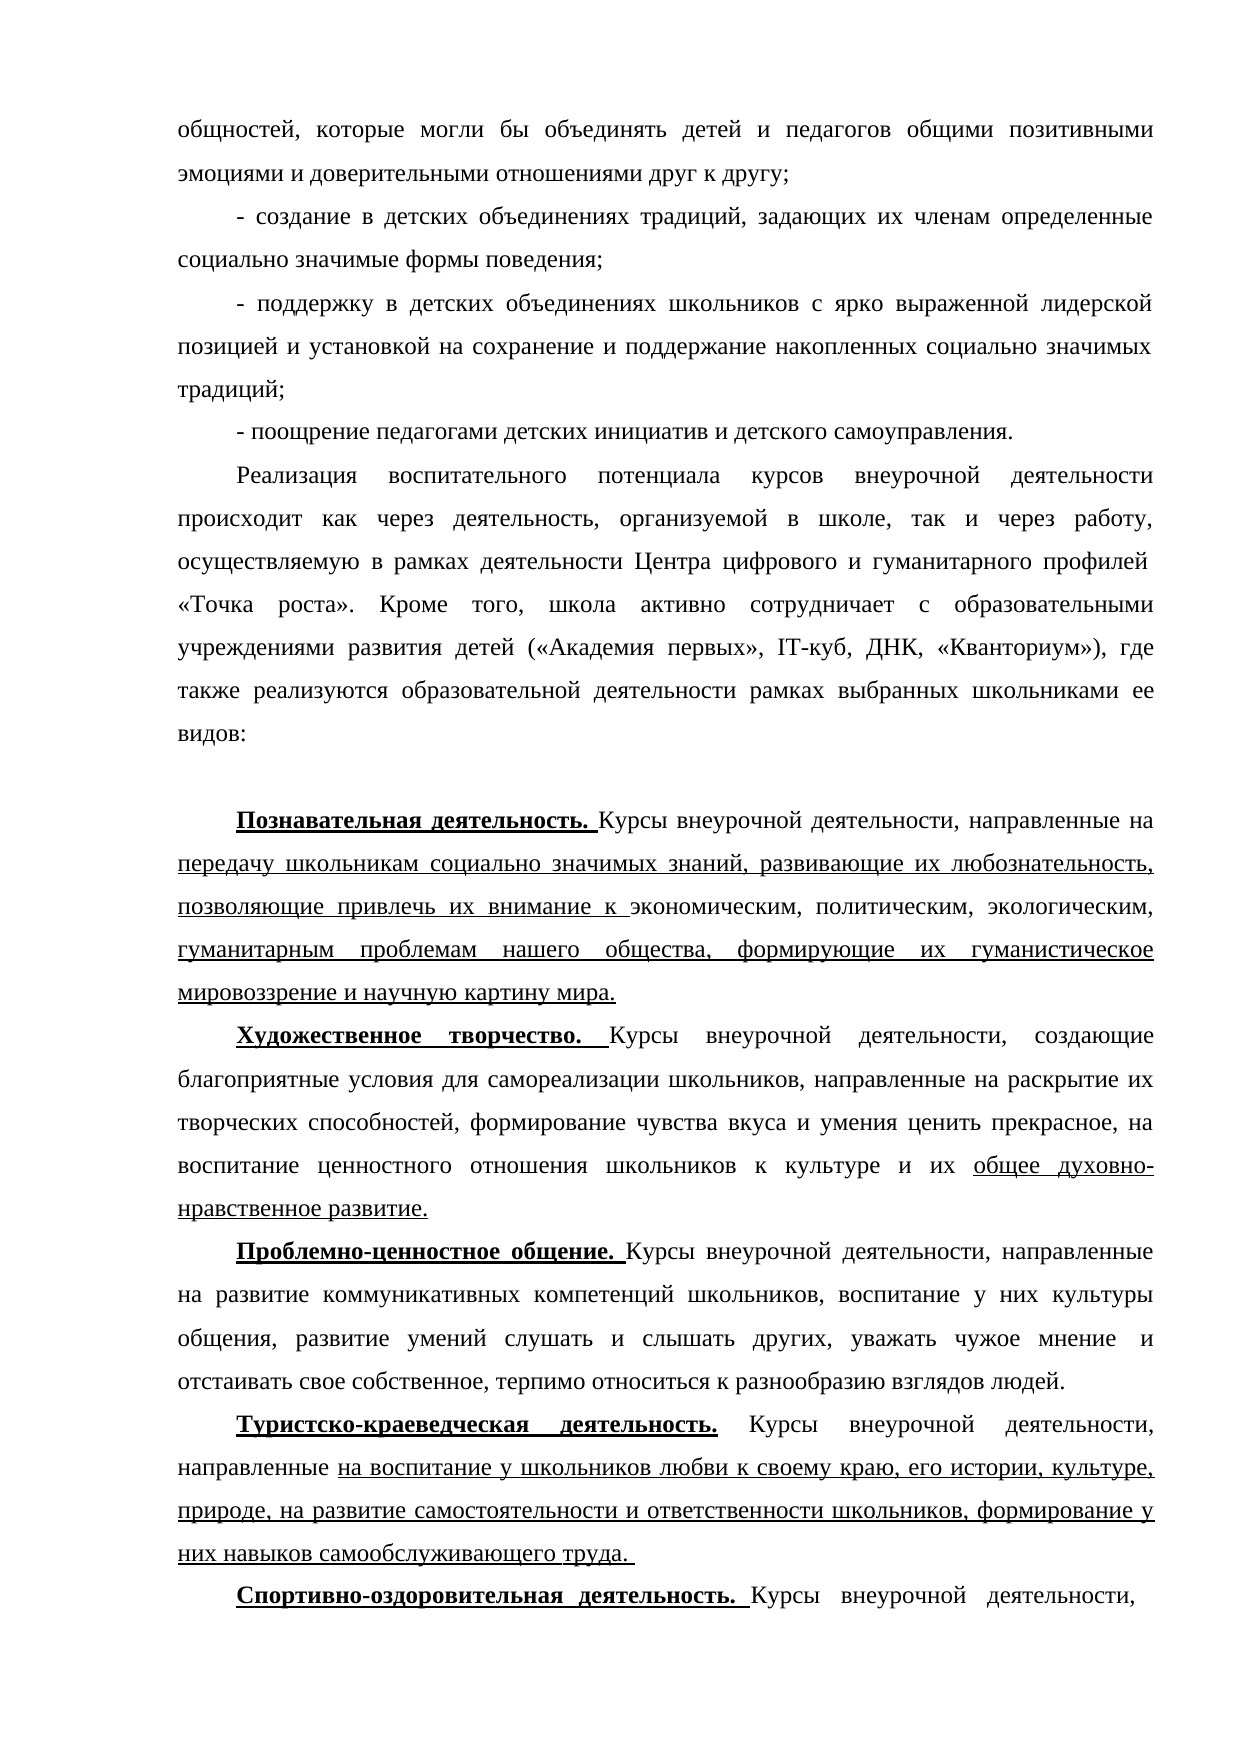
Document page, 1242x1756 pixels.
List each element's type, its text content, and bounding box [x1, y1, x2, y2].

text Спортивно-оздоровительная деятельность. Курсы внеурочной деятельности, [236, 1581, 1231, 1610]
list создание в детских объединениях традиций, задающих их членам определенные социально значимые формы поведения; [177, 201, 1154, 273]
text Художественное творчество. Курсы внеурочной деятельности, создающие благоприятные условия для самореализации школьников, направленные на раскрытие их творческих способностей, формирование чувства вкуса и умения ценить прекрасное, на воспитание ценностного отношения школьников к культуре и их общее духовно- нравственное развитие. [177, 1021, 1154, 1222]
text Реализация воспитательного потенциала курсов внеурочной деятельности происходит как через деятельность, организуемой в школе, так и через работу, осуществляемую в рамках деятельности Центра цифрового и гуманитарного профилей [177, 460, 1153, 575]
text «Точка роста». Кроме того, школа активно сотрудничает с образовательными учреждениями развития детей («Академия первых», IT-куб, ДНК, «Кванториум»), где также реализуются образовательной деятельности рамках выбранных школьниками ее видов: [177, 589, 1154, 747]
text Туристско-краеведческая деятельность. Курсы внеурочной деятельности, направленные на воспитание у школьников любви к своему краю, его истории, культуре, природе, на развитие самостоятельности и ответственности школьников, формирование у них навыков самообслуживающего труда. [177, 1521, 1154, 1567]
list поощрение педагогами детских инициатив и детского самоуправления. [236, 417, 1231, 445]
text Познавательная деятельность. Курсы внеурочной деятельности, направленные на передачу школьникам социально значимых знаний, развивающие их любознательность, позволяющие привлечь их внимание к экономическим, политическим, экологическим, гуманитарным проблемам нашего общества, формирующие их гуманистическое мировоззрение и научную картину мира. [177, 960, 1154, 1006]
list поддержку в детских объединениях школьников с ярко выраженной лидерской позицией и установкой на сохранение и поддержание накопленных социально значимых традиций; [177, 288, 1153, 403]
text Проблемно-ценностное общение. Курсы внеурочной деятельности, направленные на развитие коммуникативных компетенций школьников, воспитание у них культуры общения, развитие умений слушать и слышать других, уважать чужое мнение и отстаивать свое собственное, терпимо относиться к разнообразию взглядов людей. [177, 1236, 1154, 1394]
text общностей, которые могли бы объединять детей и педагогов общими позитивными эмоциями и доверительными отношениями друг к другу; [177, 114, 1154, 187]
text Познавательная деятельность. Курсы внеурочной деятельности, направленные на передачу школьникам социально значимых знаний, развивающие их любознательность, позволяющие привлечь их внимание к экономическим, политическим, экологическим, гуманитарным проблемам нашего общества, формирующие их гуманистическое мировоззрение и научную картину мира. [177, 874, 1154, 959]
text Туристско-краеведческая деятельность. Курсы внеурочной деятельности, направленные на воспитание у школьников любви к своему краю, его истории, культуре, природе, на развитие самостоятельности и ответственности школьников, формирование у них навыков самообслуживающего труда. [177, 1409, 1154, 1520]
text Познавательная деятельность. Курсы внеурочной деятельности, направленные на передачу школьникам социально значимых знаний, развивающие их любознательность, позволяющие привлечь их внимание к экономическим, политическим, экологическим, гуманитарным проблемам нашего общества, формирующие их гуманистическое мировоззрение и научную картину мира. [177, 805, 1154, 873]
